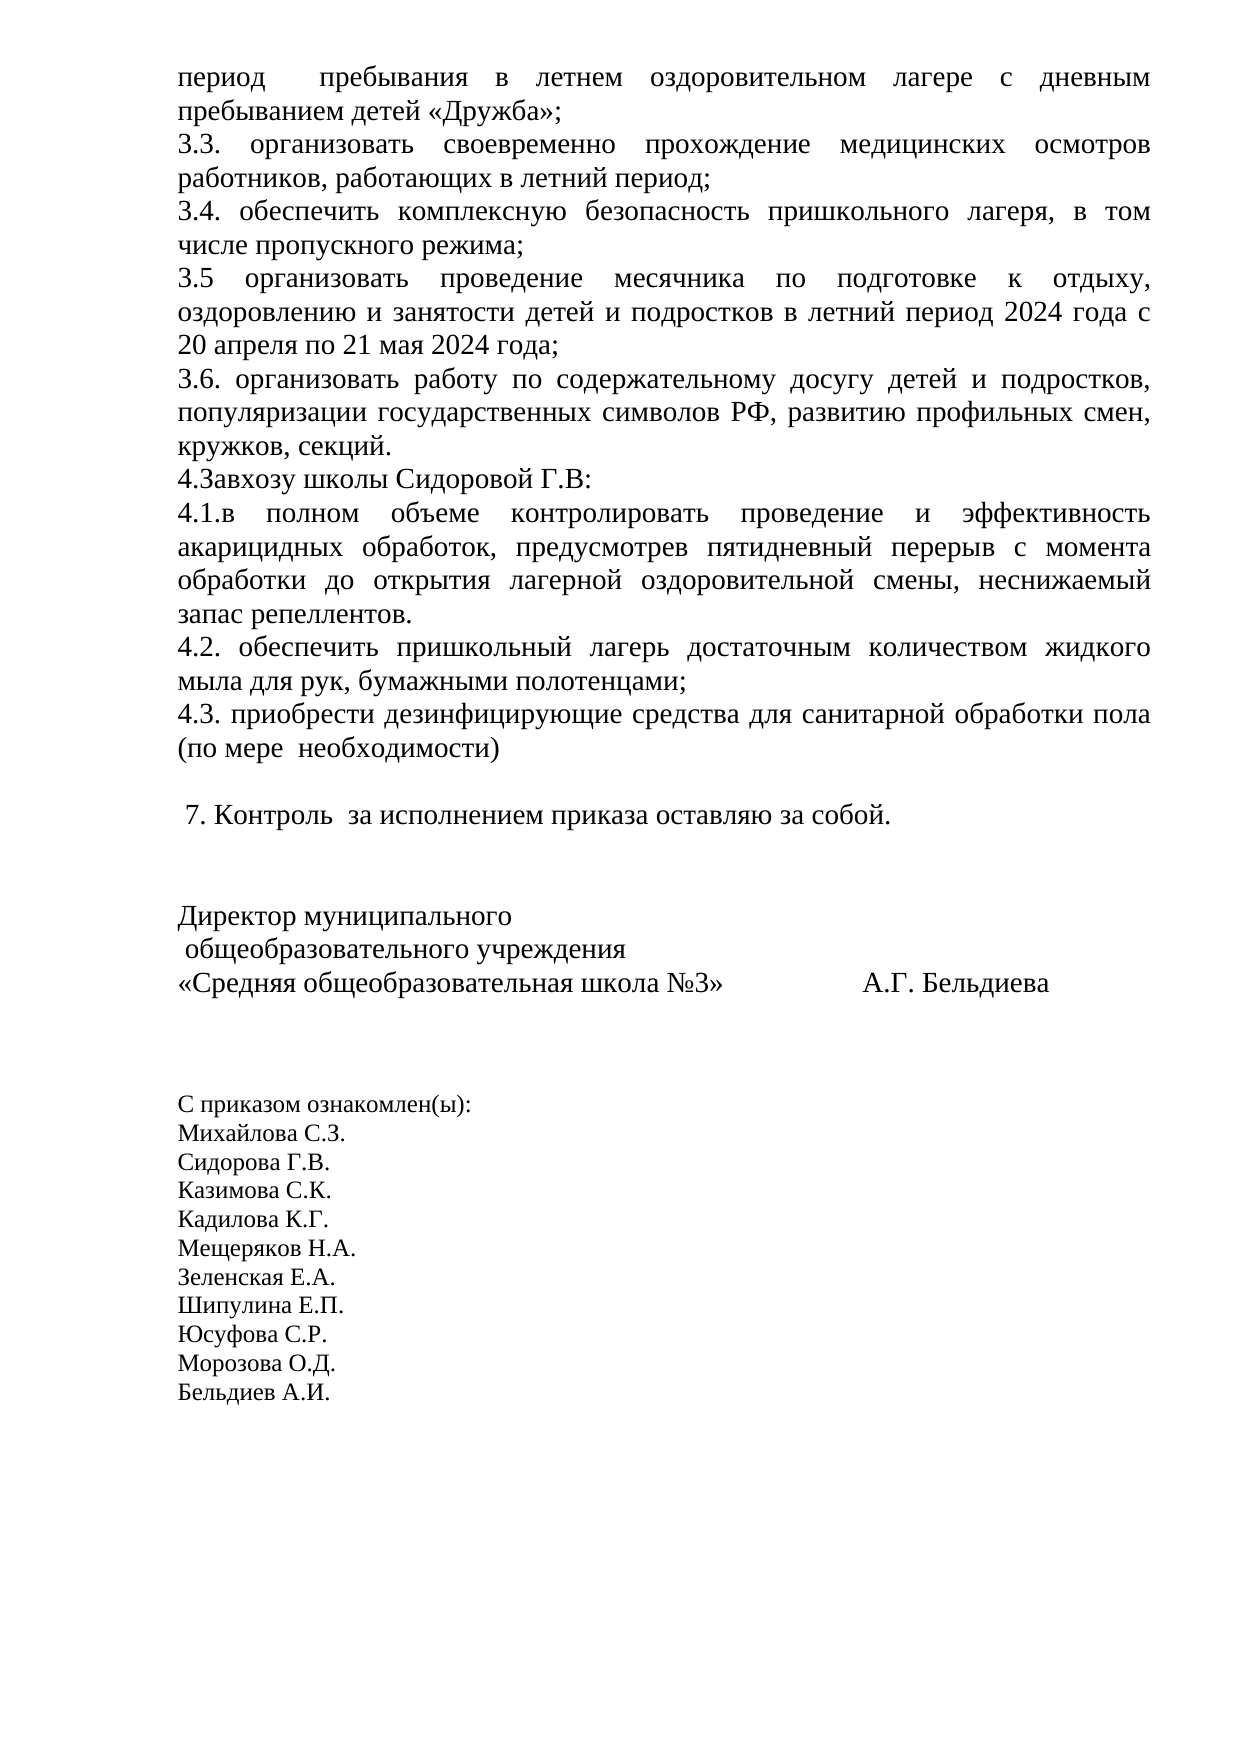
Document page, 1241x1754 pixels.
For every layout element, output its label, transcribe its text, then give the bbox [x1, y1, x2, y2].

text 7. Контроль за исполнением приказа оставляю за собой. [177, 797, 1152, 831]
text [177, 59, 1152, 126]
text Юсуфова С.Р. [177, 1319, 1152, 1348]
text 3.3. организовать своевременно прохождение медицинских осмотров работников, работающих в летний период; [177, 126, 1152, 193]
text С приказом ознакомлен(ы): [177, 1089, 1152, 1118]
text Директор муниципального [177, 898, 1152, 931]
text 4.1.в полном объеме контролировать проведение и эффективность акарицидных обработок, предусмотрев пятидневный перерыв с момента обработки до открытия лагерной оздоровительной смены, неснижаемый запас репеллентов. [177, 495, 1152, 629]
text «Средняя общеобразовательная школа №3» А.Г. Бельдиева [177, 965, 1152, 998]
text 4.2. обеспечить пришкольный лагерь достаточным количеством жидкого мыла для рук, бумажными полотенцами; [177, 629, 1152, 696]
text 4.Завхозу школы Сидоровой Г.В: [177, 462, 1152, 495]
text 4.3. приобрести дезинфицирующие средства для санитарной обработки пола (по мере необходимости) [177, 696, 1152, 763]
text 3.6. организовать работу по содержательному досугу детей и подростков, популяризации государственных символов РФ, развитию профильных смен, кружков, секций. [177, 361, 1152, 462]
text 3.5 организовать проведение месячника по подготовке к отдыху, оздоровлению и занятости детей и подростков в летний период 2024 года с 20 апреля по 21 мая 2024 года; [177, 260, 1152, 361]
text Михайлова С.З. [177, 1118, 1152, 1147]
text Казимова С.К. [177, 1176, 1152, 1204]
text Бельдиев А.И. [177, 1377, 1152, 1406]
text Сидорова Г.В. [177, 1147, 1152, 1176]
text общеобразовательного учреждения [177, 931, 1152, 965]
text Мещеряков Н.А. [177, 1233, 1152, 1262]
text 3.4. обеспечить комплексную безопасность пришкольного лагеря, в том числе пропускного режима; [177, 193, 1152, 260]
text Кадилова К.Г. [177, 1204, 1152, 1233]
text Зеленская Е.А. [177, 1262, 1152, 1291]
text Шипулина Е.П. [177, 1291, 1152, 1319]
text Морозова О.Д. [177, 1348, 1152, 1377]
